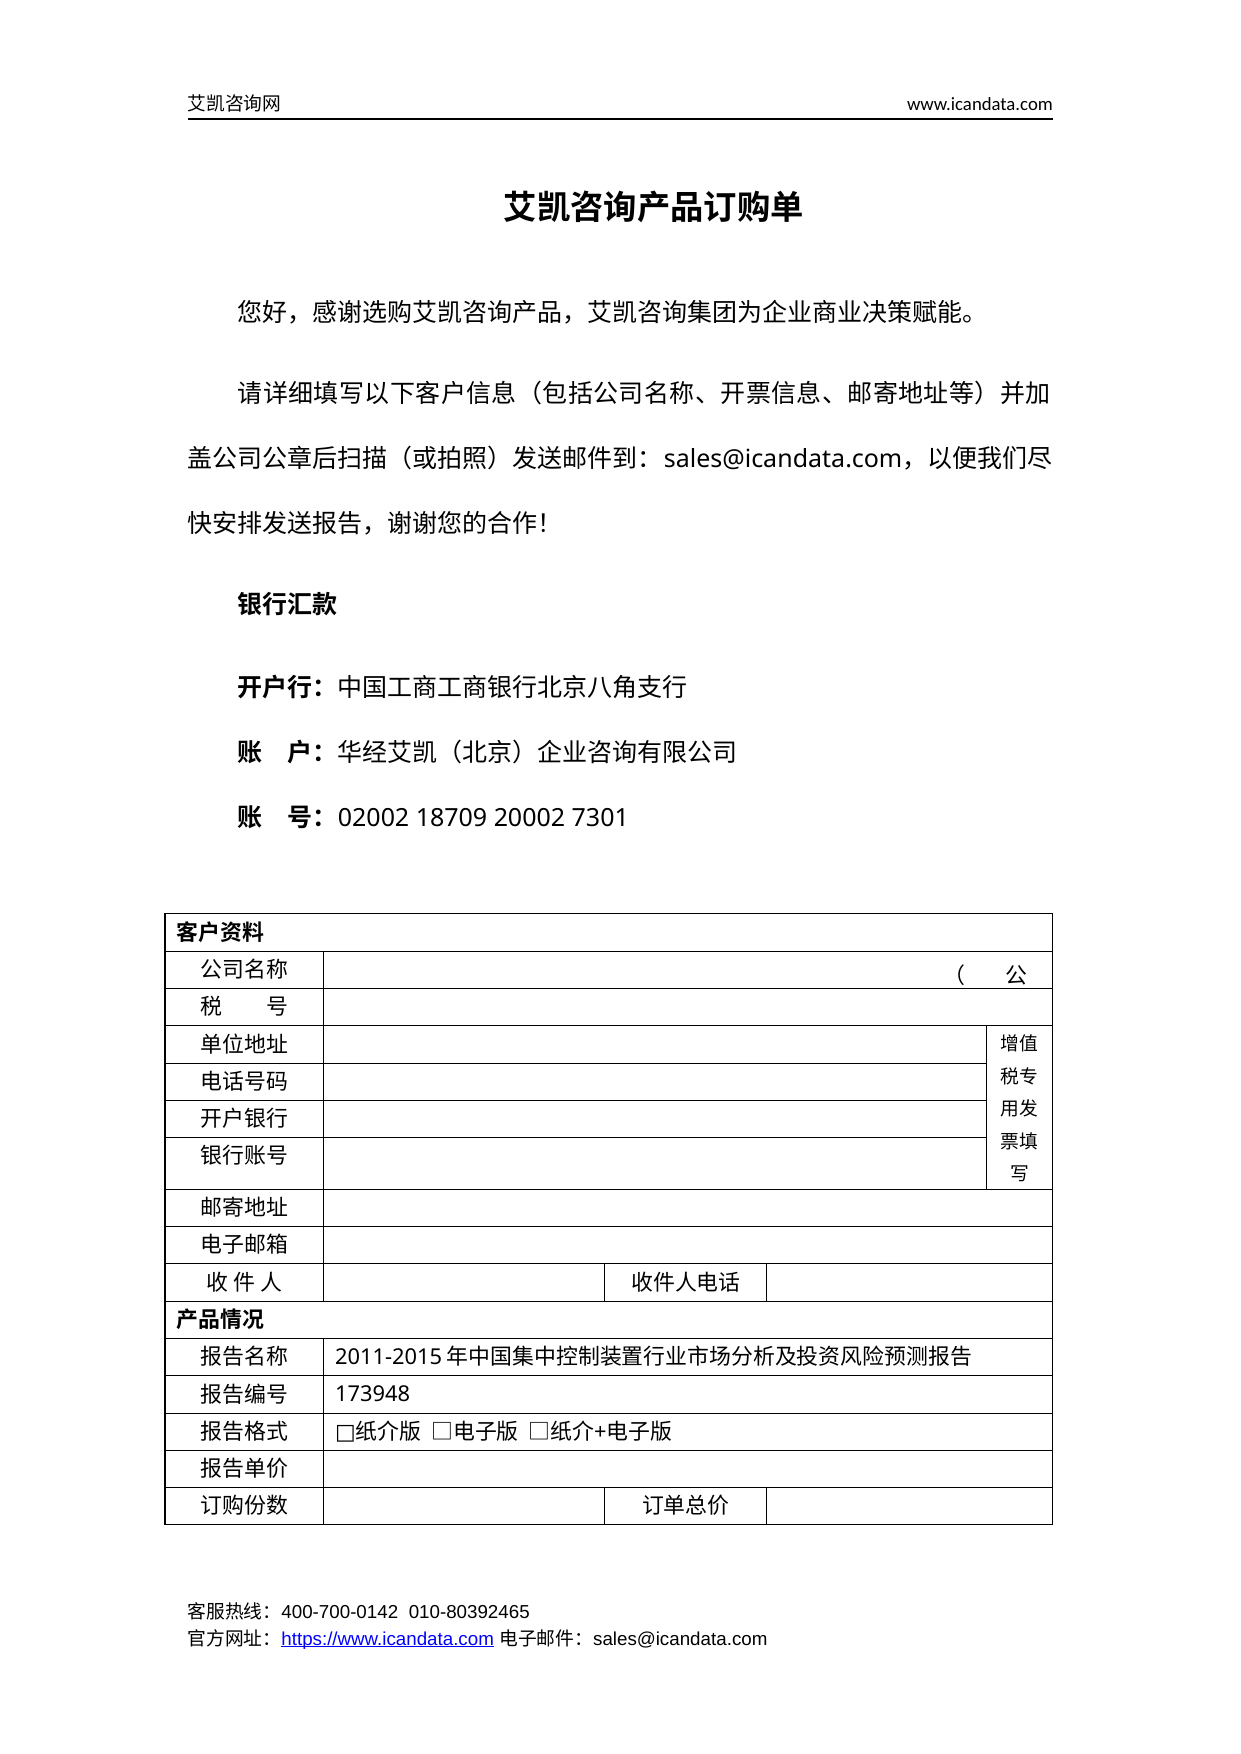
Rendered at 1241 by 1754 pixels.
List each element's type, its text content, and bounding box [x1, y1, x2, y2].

table_cell 收件人电话 [605, 1264, 766, 1301]
text 艾凯咨询产品订购单 [187, 172, 1053, 237]
table_cell 产品情况 [166, 1302, 1052, 1338]
table_cell [324, 1138, 986, 1189]
table_cell 税 号 [166, 989, 323, 1025]
table_cell [324, 1190, 1052, 1226]
table_cell [324, 1101, 986, 1137]
table_cell [324, 1064, 986, 1100]
text 账 户：华经艾凯（北京）企业咨询有限公司 [187, 718, 1053, 783]
table_cell 173948 [324, 1376, 1052, 1412]
table_cell 开户银行 [166, 1101, 323, 1137]
table_cell 订单总价 [605, 1488, 766, 1524]
table_cell 订购份数 [166, 1488, 323, 1524]
table_cell 报告编号 [166, 1376, 323, 1412]
text 账 号：02002 18709 20002 7301 [187, 783, 1053, 848]
table_cell [324, 1026, 986, 1062]
table_cell 报告单价 [166, 1451, 323, 1487]
table_cell 报告名称 [166, 1339, 323, 1375]
text 银行汇款 [187, 570, 1053, 635]
table_cell 电话号码 [166, 1064, 323, 1100]
table_cell [324, 1451, 1052, 1487]
table_cell 电子邮箱 [166, 1227, 323, 1263]
table_cell [324, 1488, 604, 1524]
text 开户行：中国工商工商银行北京八角支行 [187, 653, 1053, 718]
table_cell □纸介版 □电子版 □纸介+电子版 [324, 1414, 1052, 1450]
table_cell [324, 1227, 1052, 1263]
table_cell 银行账号 [166, 1138, 323, 1189]
table_cell 2011-2015年中国集中控制装置行业市场分析及投资风险预测报告 [324, 1339, 1052, 1375]
table_header 客户资料 [166, 914, 1052, 951]
text 请详细填写以下客户信息（包括公司名称、开票信息、邮寄地址等）并加盖公司公章后扫描（或拍照）发送邮件到：sales@icandata.com，以便我们尽快安排发送报告，谢谢您的合作！ [187, 359, 1053, 554]
table_cell [324, 989, 1052, 1025]
table_cell 公司名称 [166, 952, 323, 988]
table_cell 报告格式 [166, 1414, 323, 1450]
table_cell [767, 1488, 1052, 1524]
table_cell 单位地址 [166, 1026, 323, 1062]
table_cell [767, 1264, 1052, 1301]
text 您好，感谢选购艾凯咨询产品，艾凯咨询集团为企业商业决策赋能。 [187, 278, 1053, 343]
table_cell 收 件 人 [166, 1264, 323, 1301]
table_cell [324, 952, 1052, 988]
table_cell 邮寄地址 [166, 1190, 323, 1226]
table_cell 增值税专用发票填写 [987, 1026, 1052, 1189]
table_cell [324, 1264, 604, 1301]
